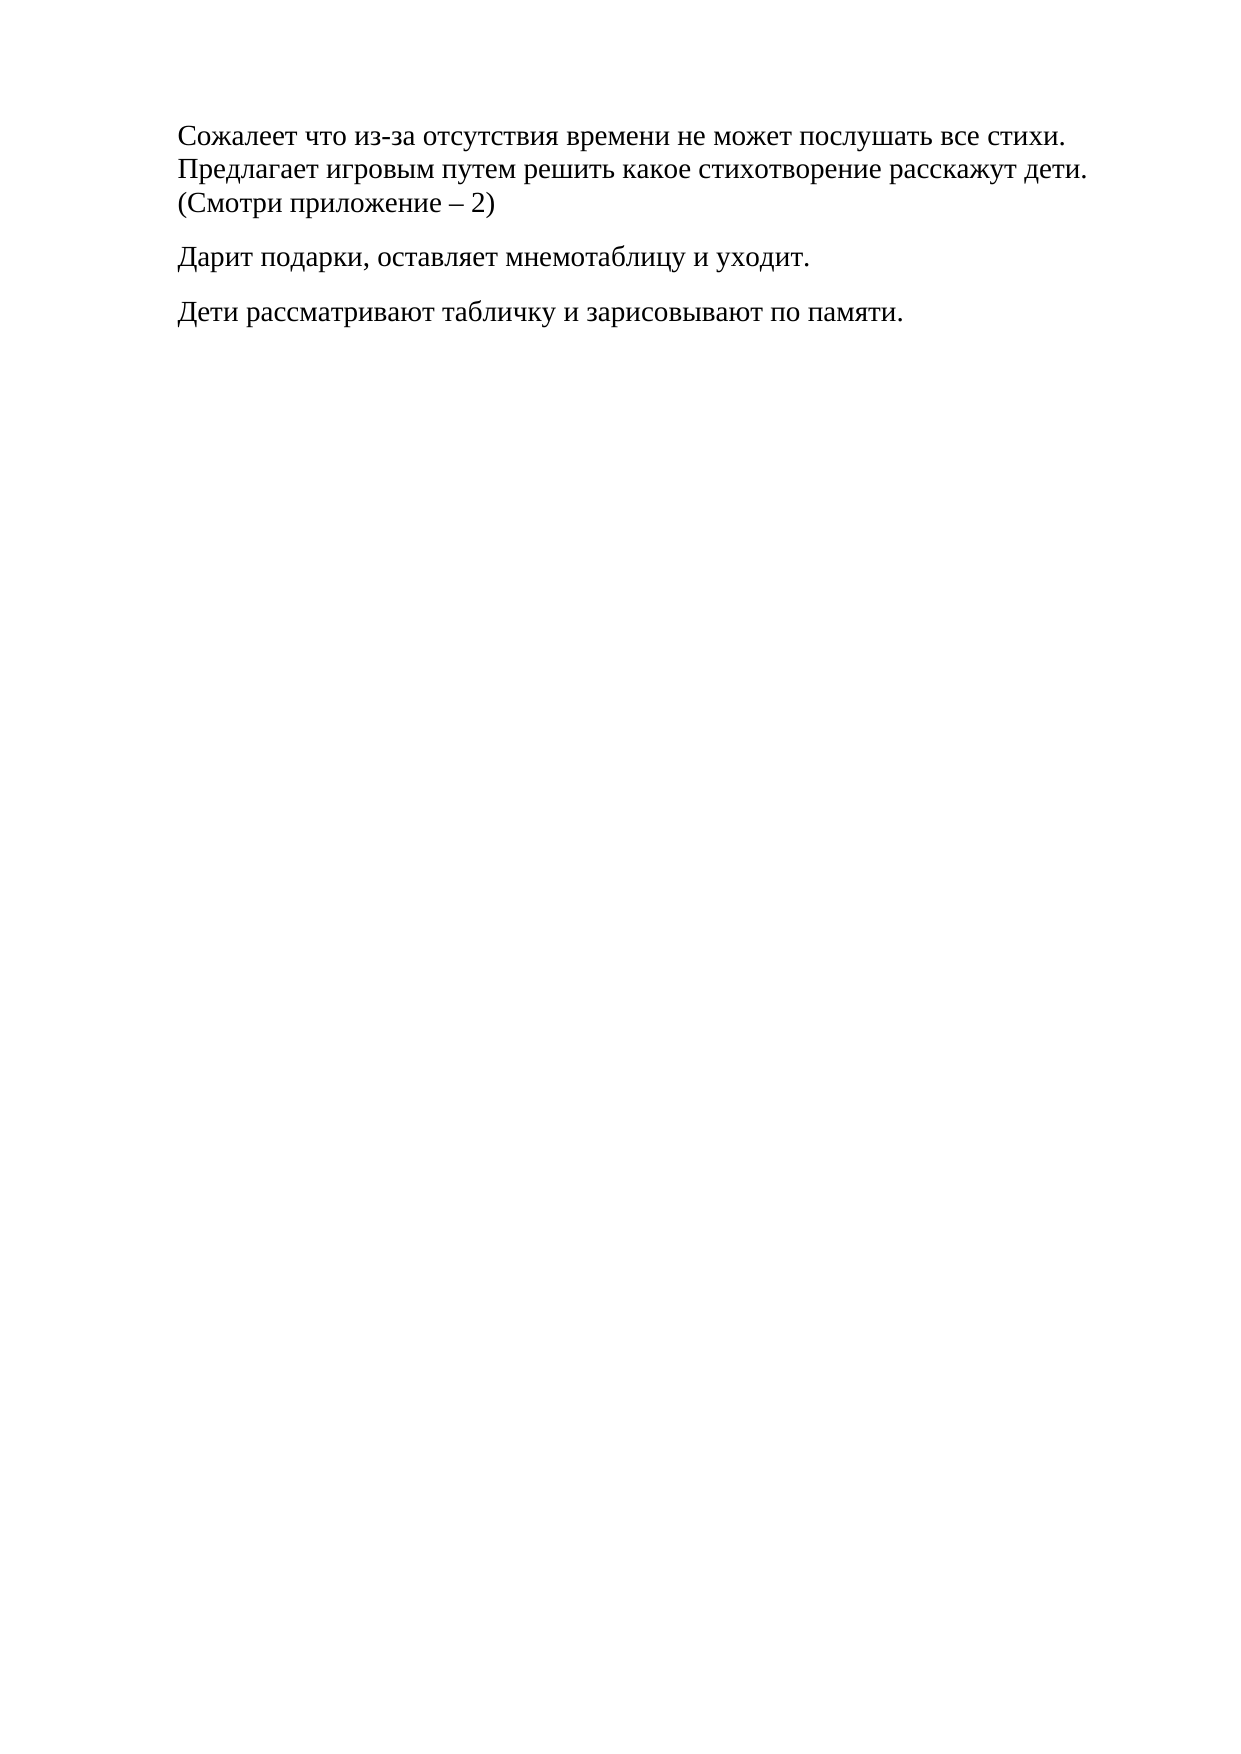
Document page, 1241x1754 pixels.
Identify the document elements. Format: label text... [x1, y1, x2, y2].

text Дарит подарки, оставляет мнемотаблицу и уходит. [177, 239, 1152, 273]
text Сожалеет что из-за отсутствия времени не может послушать все стихи. Предлагает игровым путем решить какое стихотворение расскажут дети. (Смотри приложение – 2) [177, 118, 1152, 219]
text Дети рассматривают табличку и зарисовывают по памяти. [177, 294, 1152, 327]
